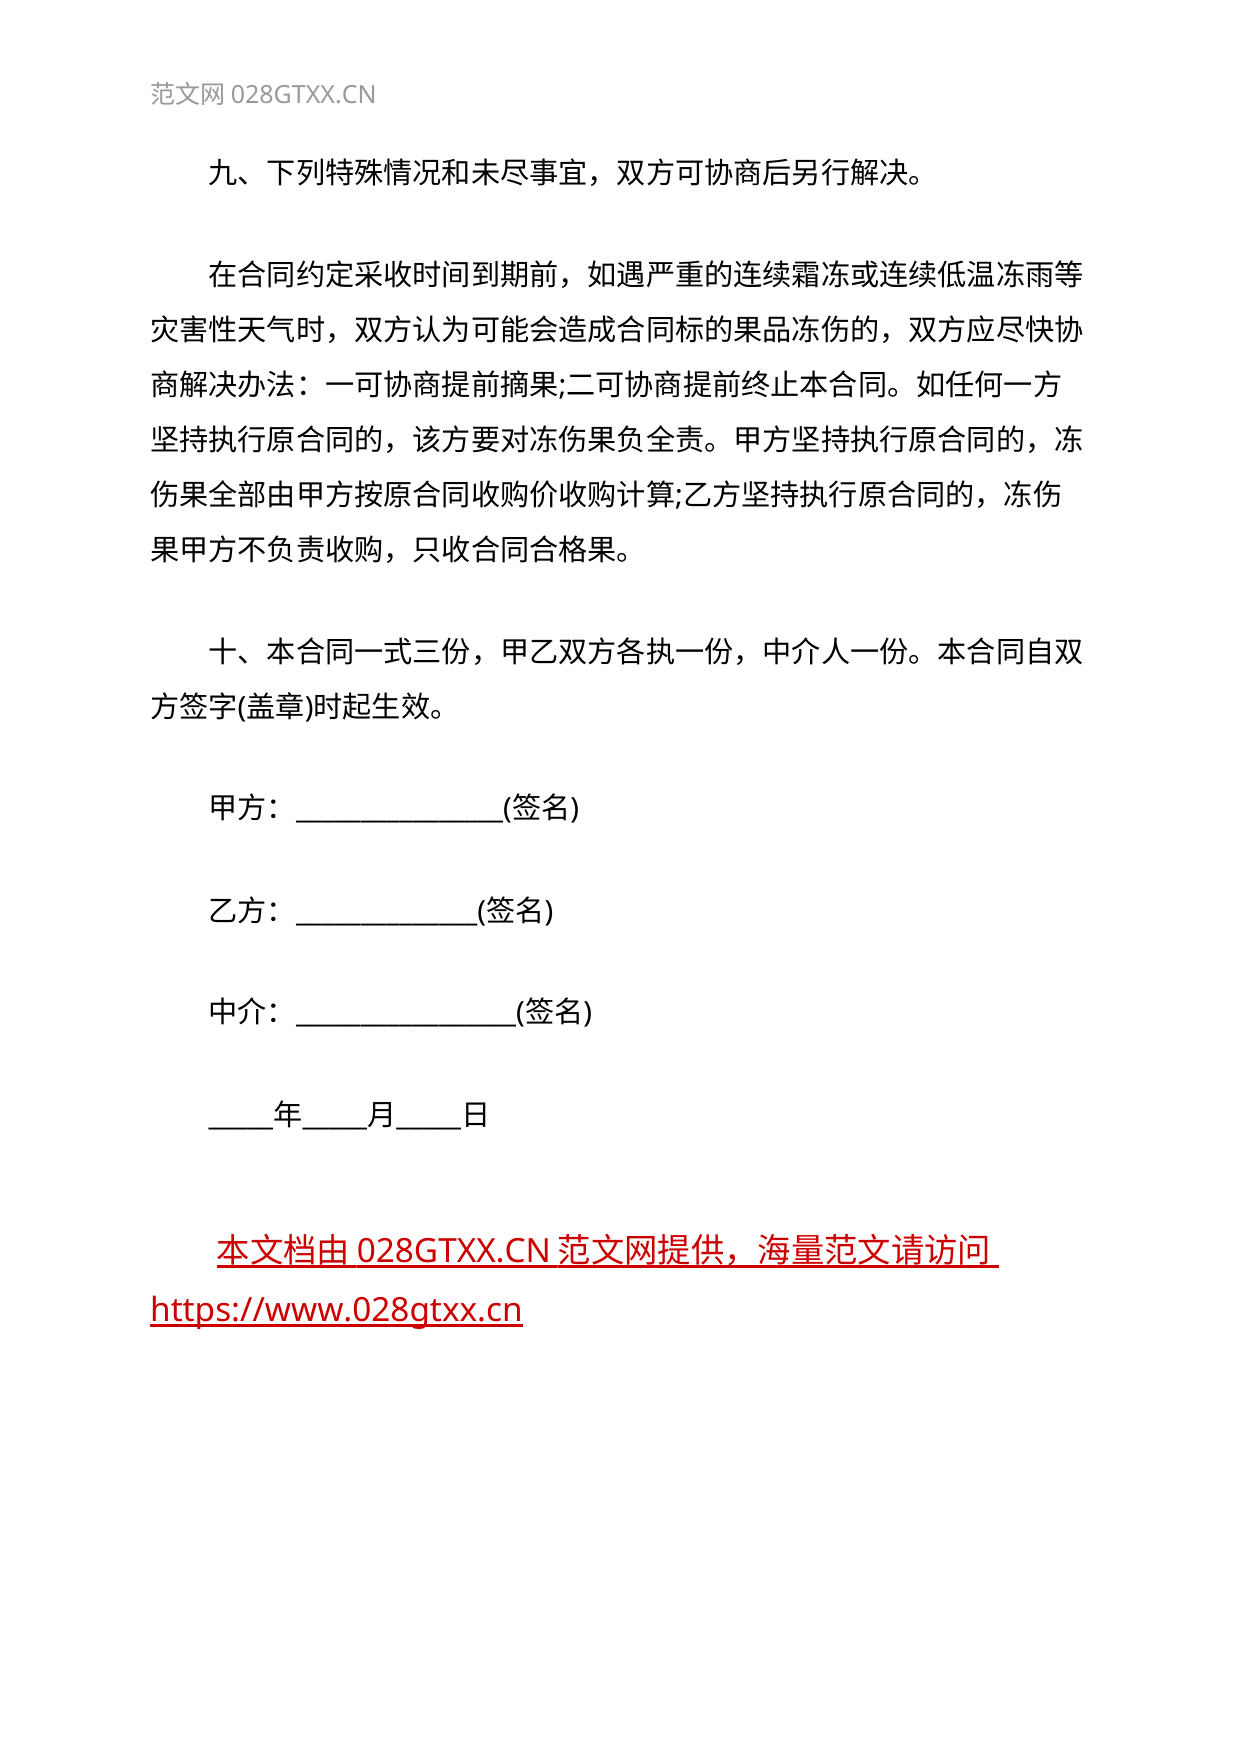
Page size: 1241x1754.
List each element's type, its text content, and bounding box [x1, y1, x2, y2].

text 甲方：________________(签名) [150, 785, 1090, 827]
text 中介：_________________(签名) [150, 989, 1090, 1031]
text 本文档由028GTXX.CN范文网提供，海量范文请访问 https://www.028gtxx.cn [150, 1224, 1090, 1332]
text 在合同约定采收时间到期前，如遇严重的连续霜冻或连续低温冻雨等灾害性天气时，双方认为可能会造成合同标的果品冻伤的，双方应尽快协商解决办法：一可协商提前摘果;二可协商提前终止本合同。如任何一方坚持执行原合同的，该方要对冻伤果负全责。甲方坚持执行原合同的，冻伤果全部由甲方按原合同收购价收购计算;乙方坚持执行原合同的，冻伤果甲方不负责收购，只收合同合格果。 [150, 252, 1090, 569]
text 九、下列特殊情况和未尽事宜，双方可协商后另行解决。 [150, 150, 1090, 192]
text 乙方：______________(签名) [150, 887, 1090, 929]
text 十、本合同一式三份，甲乙双方各执一份，中介人一份。本合同自双方签字(盖章)时起生效。 [150, 628, 1090, 726]
text _____年_____月_____日 [150, 1091, 1090, 1133]
